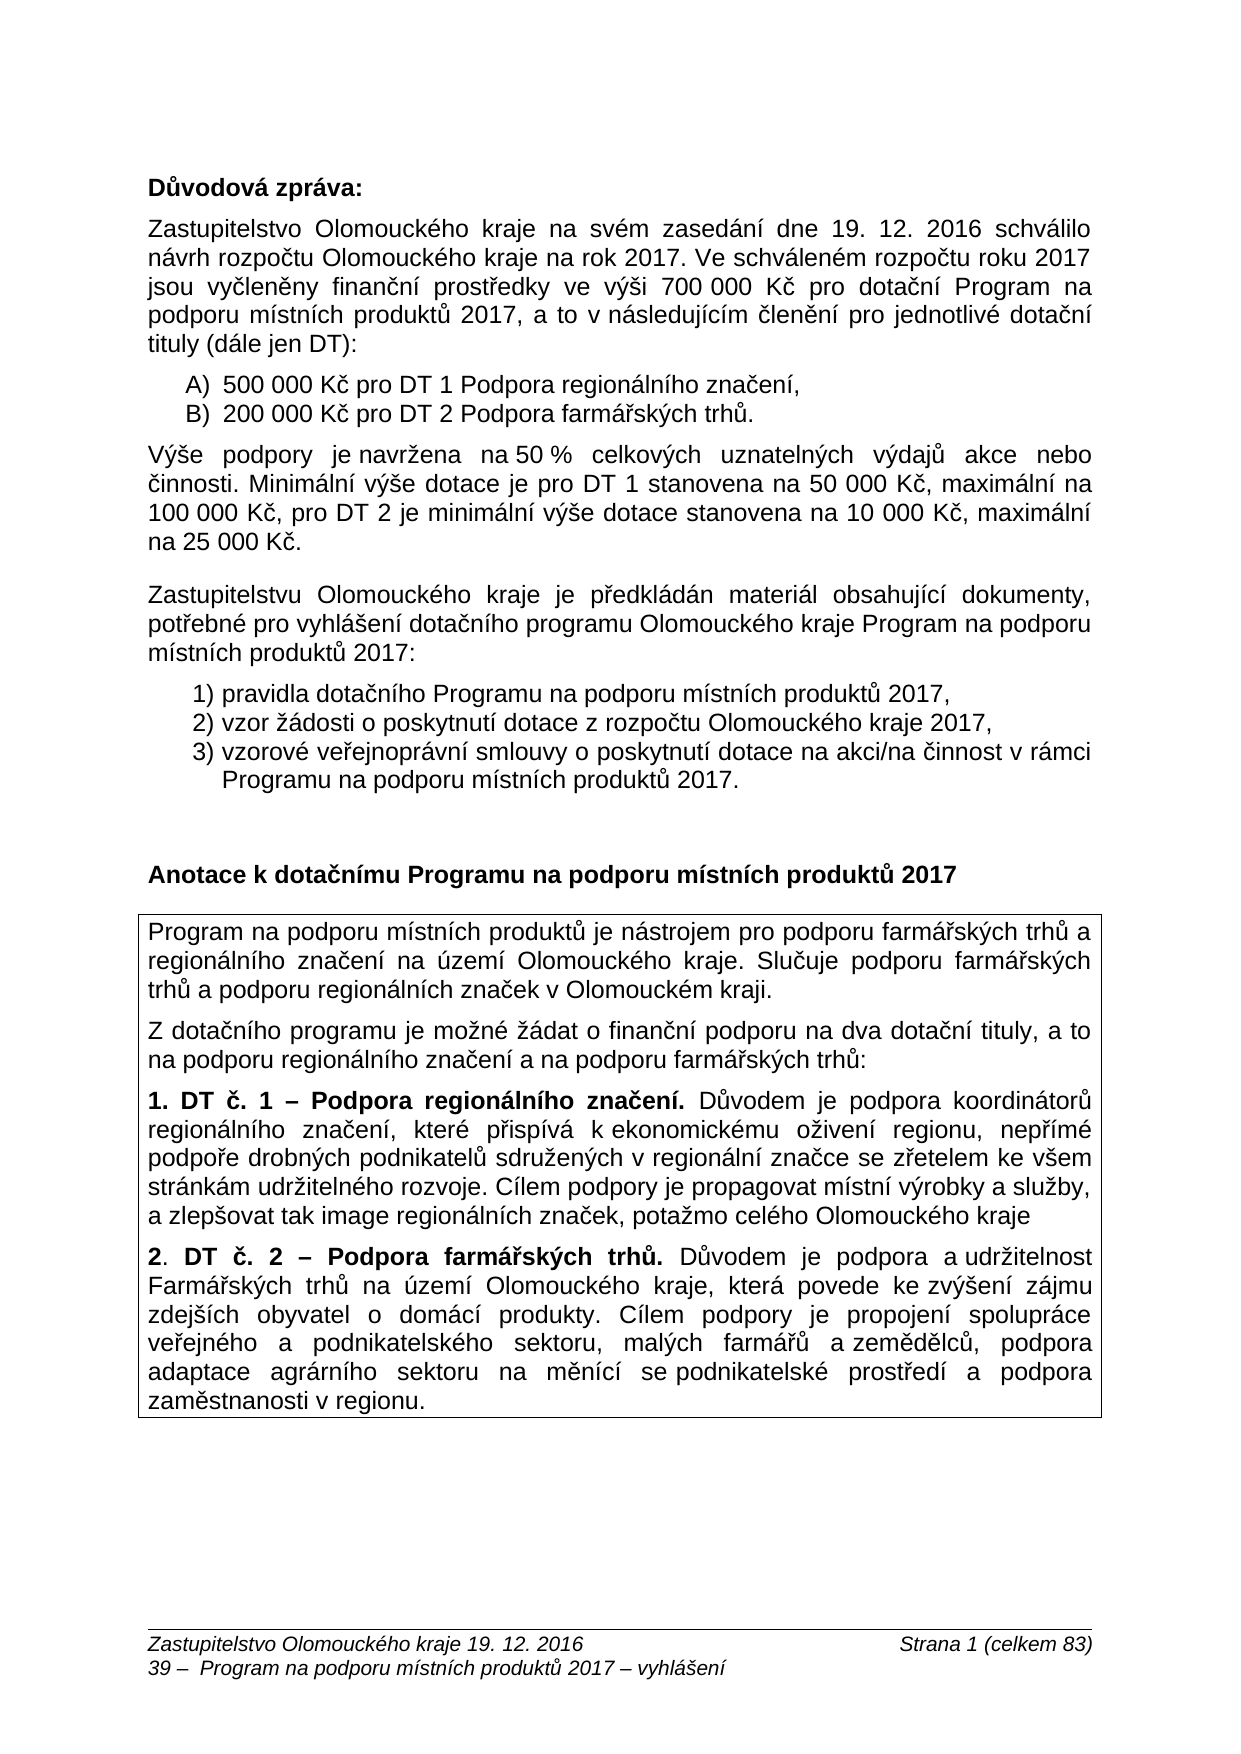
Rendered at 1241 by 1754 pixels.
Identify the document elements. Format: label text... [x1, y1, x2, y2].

list pravidla dotačního Programu na podporu místních produktů 2017, [192, 679, 1092, 708]
text Anotace k dotačnímu Programu na podporu místních produktů 2017 [148, 860, 1092, 889]
list 500 000 Kč pro DT 1 Podpora regionálního značení, [185, 370, 1092, 399]
text Zastupitelstvo Olomouckého kraje na svém zasedání dne 19. 12. 2016 schválilo návrh rozpočtu Olomouckého kraje na rok 2017. Ve schváleném rozpočtu roku 2017 jsou vyčleněny finanční prostředky ve výši 700 000 Kč pro dotační Program na podporu místních produktů 2017, a to v následujícím členění pro jednotlivé dotační tituly (dále jen DT): [148, 214, 1092, 358]
list 200 000 Kč pro DT 2 Podpora farmářských trhů. [185, 399, 1092, 428]
list vzor žádosti o poskytnutí dotace z rozpočtu Olomouckého kraje 2017, [192, 708, 1092, 736]
text Zastupitelstvu Olomouckého kraje je předkládán materiál obsahující dokumenty, potřebné pro vyhlášení dotačního programu Olomouckého kraje Program na podporu místních produktů 2017: [148, 580, 1092, 666]
text Výše podpory je navržena na 50 % celkových uznatelných výdajů akce nebo činnosti. Minimální výše dotace je pro DT 1 stanovena na 50 000 Kč, maximální na 100 000 Kč, pro DT 2 je minimální výše dotace stanovena na 10 000 Kč, maximální na 25 000 Kč. [148, 440, 1092, 555]
text Program na podporu místních produktů je nástrojem pro podporu farmářských trhů a regionálního značení na území Olomouckého kraje. Slučuje podporu farmářských trhů a podporu regionálních značek v Olomouckém kraji. [139, 915, 1101, 1003]
list vzorové veřejnoprávní smlouvy o poskytnutí dotace na akci/na činnost v rámci Programu na podporu místních produktů 2017. [192, 736, 1092, 794]
text 1. DT č. 1 – Podpora regionálního značení. Důvodem je podpora koordinátorů regionálního značení, které přispívá k ekonomickému oživení regionu, nepřímé podpoře drobných podnikatelů sdružených v regionální značce se zřetelem ke všem stránkám udržitelného rozvoje. Cílem podpory je propagovat místní výrobky a služby, a zlepšovat tak image regionálních značek, potažmo celého Olomouckého kraje [139, 1083, 1101, 1229]
text 2. DT č. 2 – Podpora farmářských trhů. Důvodem je podpora a udržitelnost Farmářských trhů na území Olomouckého kraje, která povede ke zvýšení zájmu zdejších obyvatel o domácí produkty. Cílem podpory je propojení spolupráce veřejného a podnikatelského sektoru, malých farmářů a zemědělců, podpora adaptace agrárního sektoru na měnící se podnikatelské prostředí a podpora zaměstnanosti v regionu. [139, 1239, 1101, 1417]
text Důvodová zpráva: [148, 173, 1092, 201]
text Z dotačního programu je možné žádat o finanční podporu na dva dotační tituly, a to na podporu regionálního značení a na podporu farmářských trhů: [139, 1013, 1101, 1073]
